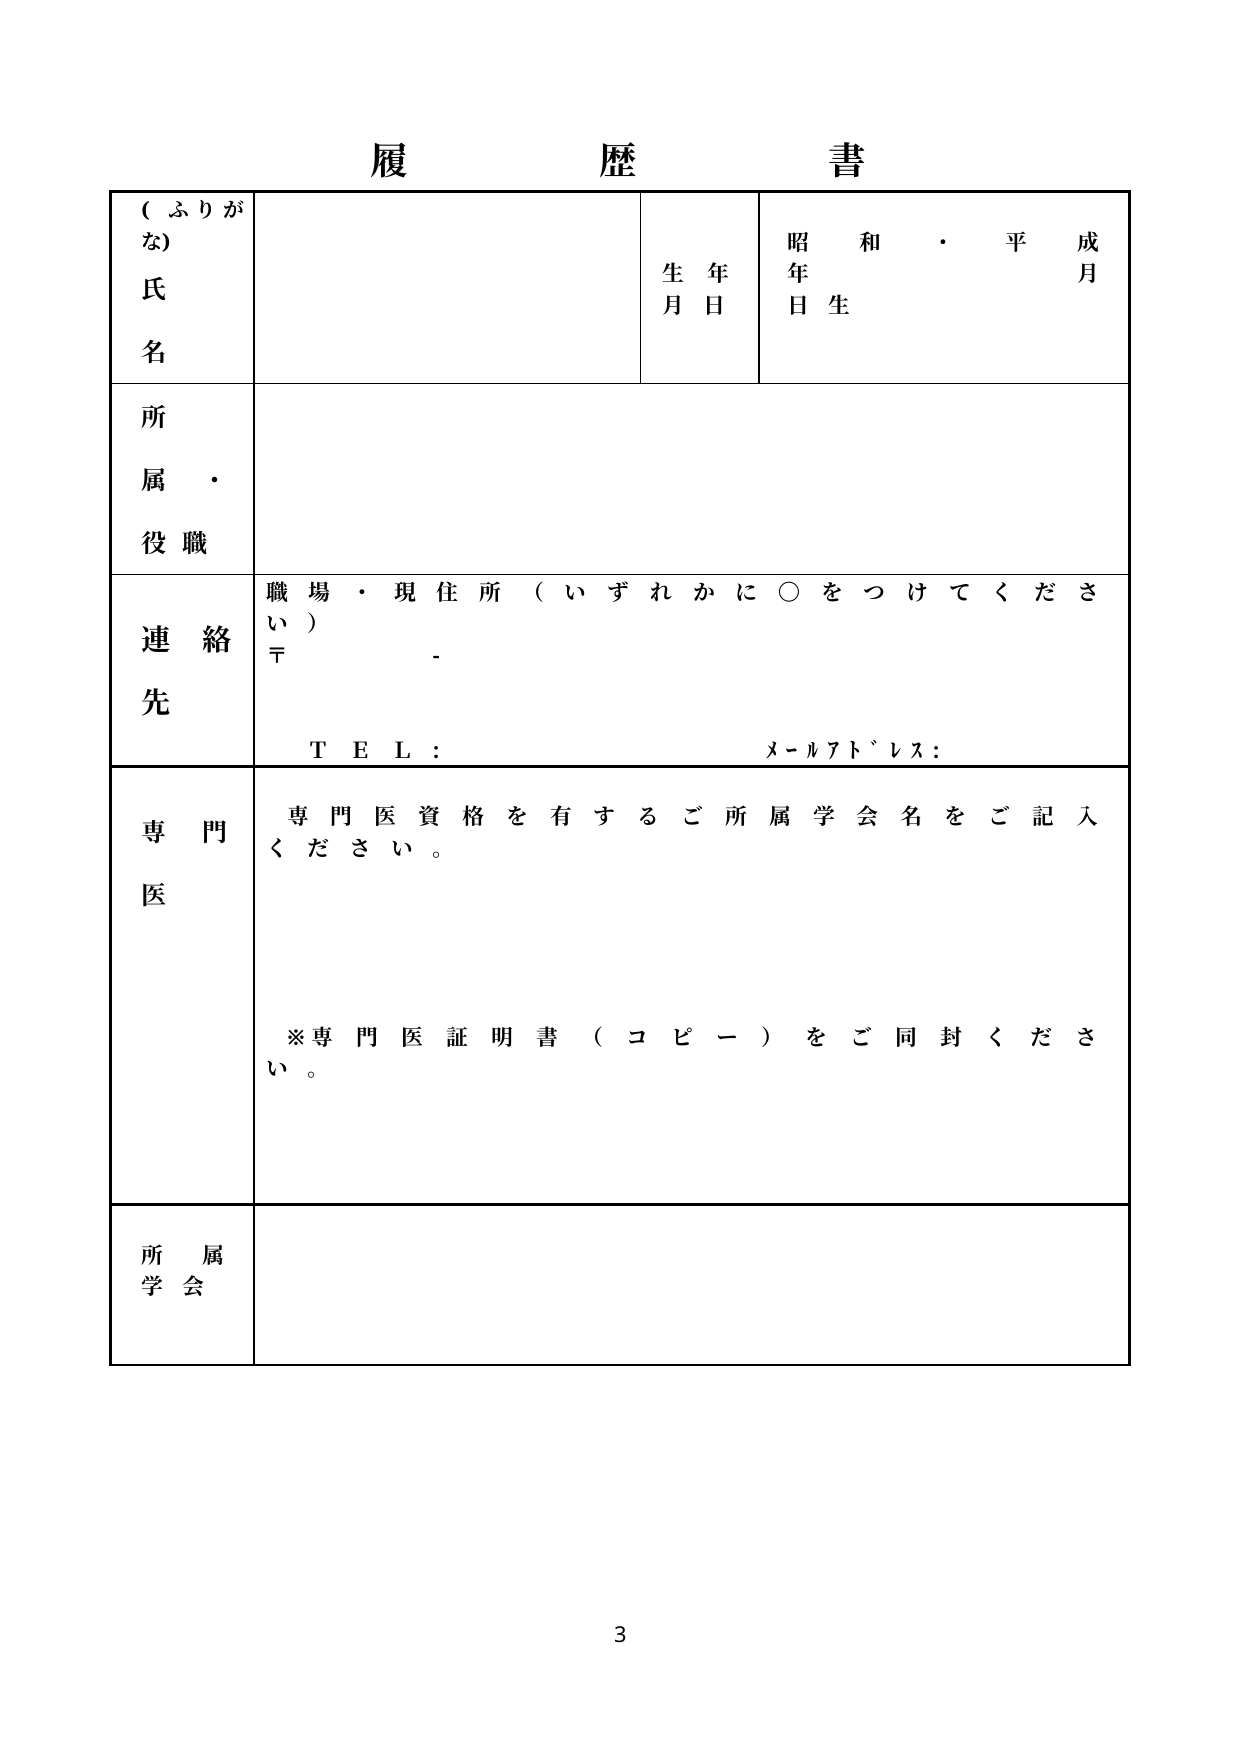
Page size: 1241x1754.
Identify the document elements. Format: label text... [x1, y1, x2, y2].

table_cell 所属学会 [112, 1206, 253, 1364]
table_header 生年月日 [641, 193, 758, 383]
table_cell 専門医 [112, 768, 253, 1203]
table_cell 連絡先 [112, 575, 253, 764]
table_header (ふりがな) 氏 名 [112, 193, 253, 383]
table_header 昭和・平成 年 月 日生 [760, 193, 1128, 383]
table_cell [255, 1206, 1128, 1364]
table_header [255, 193, 640, 383]
table_cell 所属・役職 [112, 384, 253, 573]
text 履 歴 書 [120, 127, 1120, 190]
table_cell 職場・現住所（いずれかに〇をつけてください） 〒 - ＴＥＬ: ﾒｰﾙｱﾄﾞﾚｽ: [255, 575, 1128, 764]
table_cell [255, 384, 1128, 573]
table_cell 専門医資格を有するご所属学会名をご記入ください。 ※専門医証明書（コピー）をご同封ください。 [255, 768, 1128, 1203]
